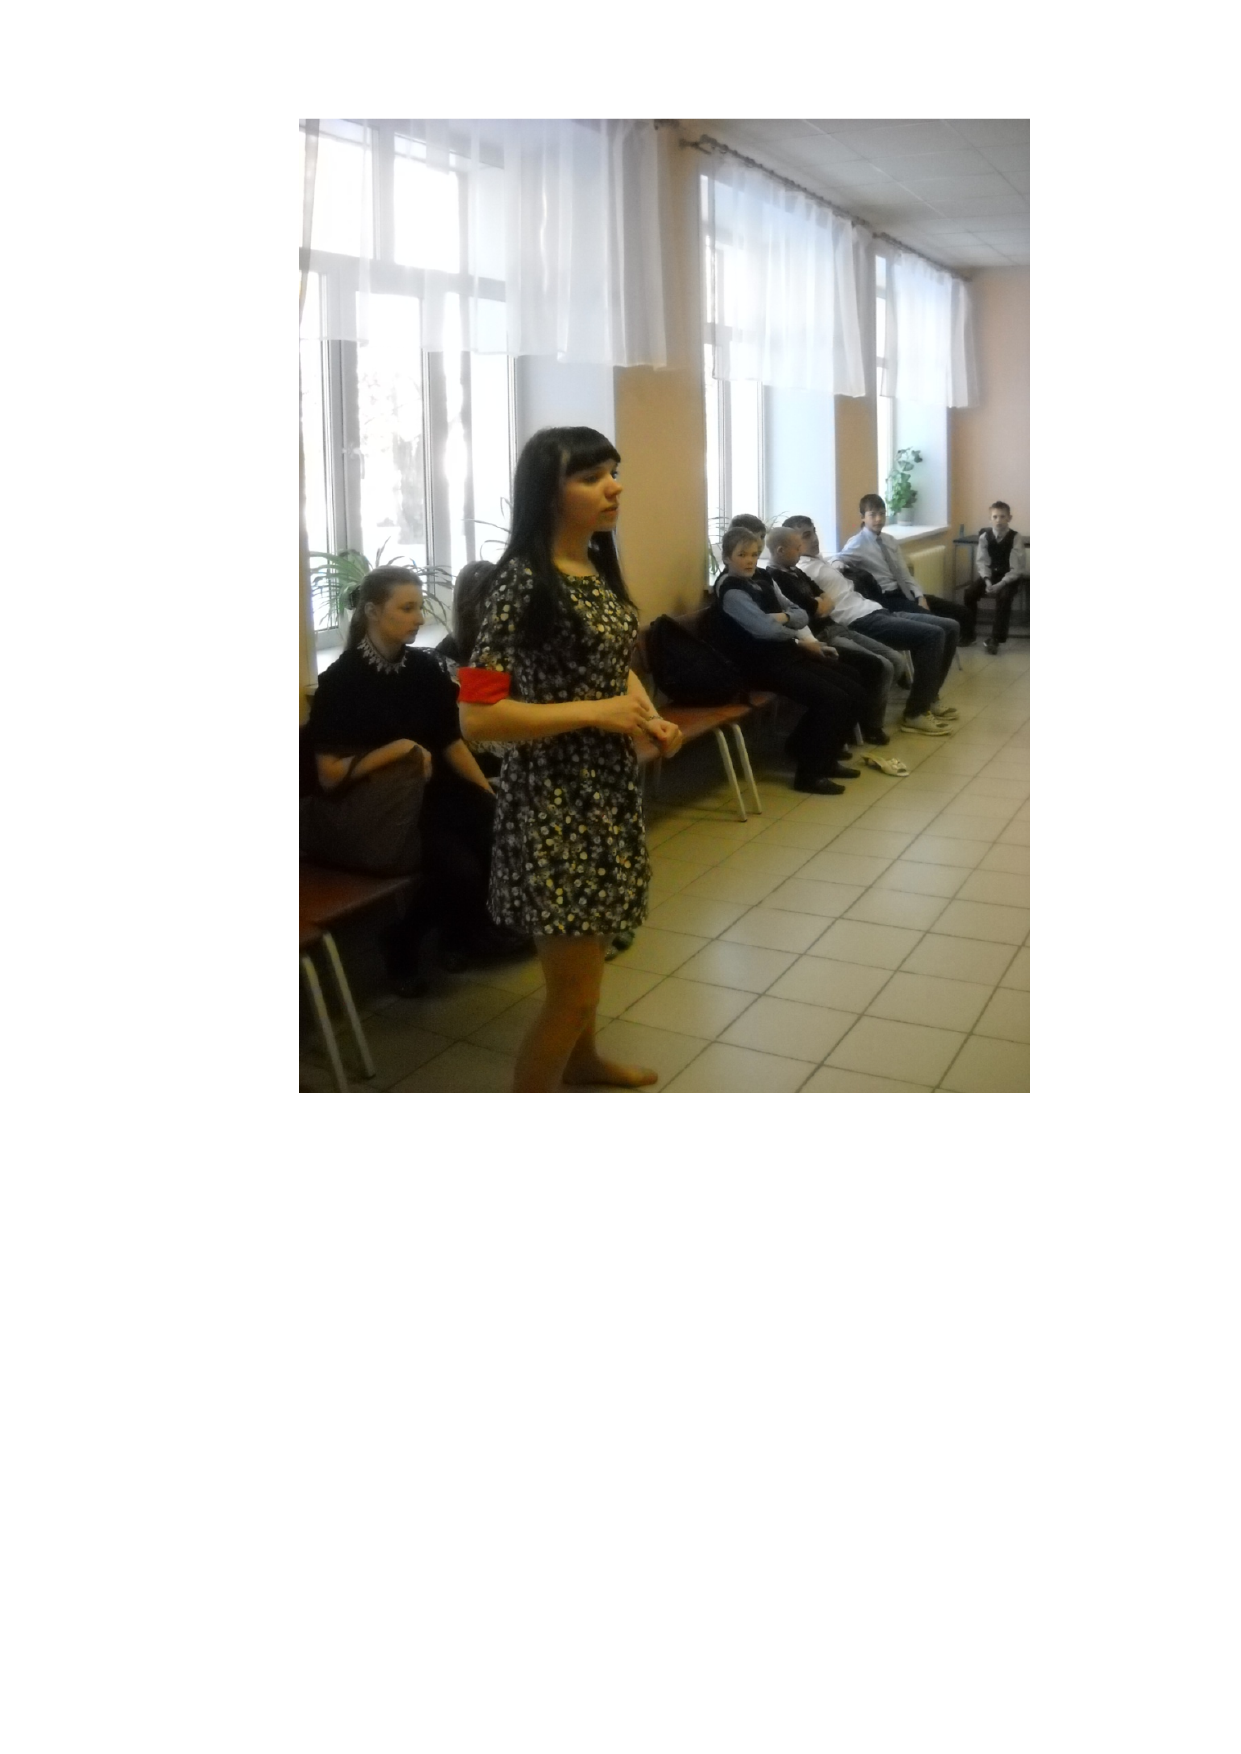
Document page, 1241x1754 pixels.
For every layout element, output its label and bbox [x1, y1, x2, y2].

picture [299, 120, 1030, 1092]
